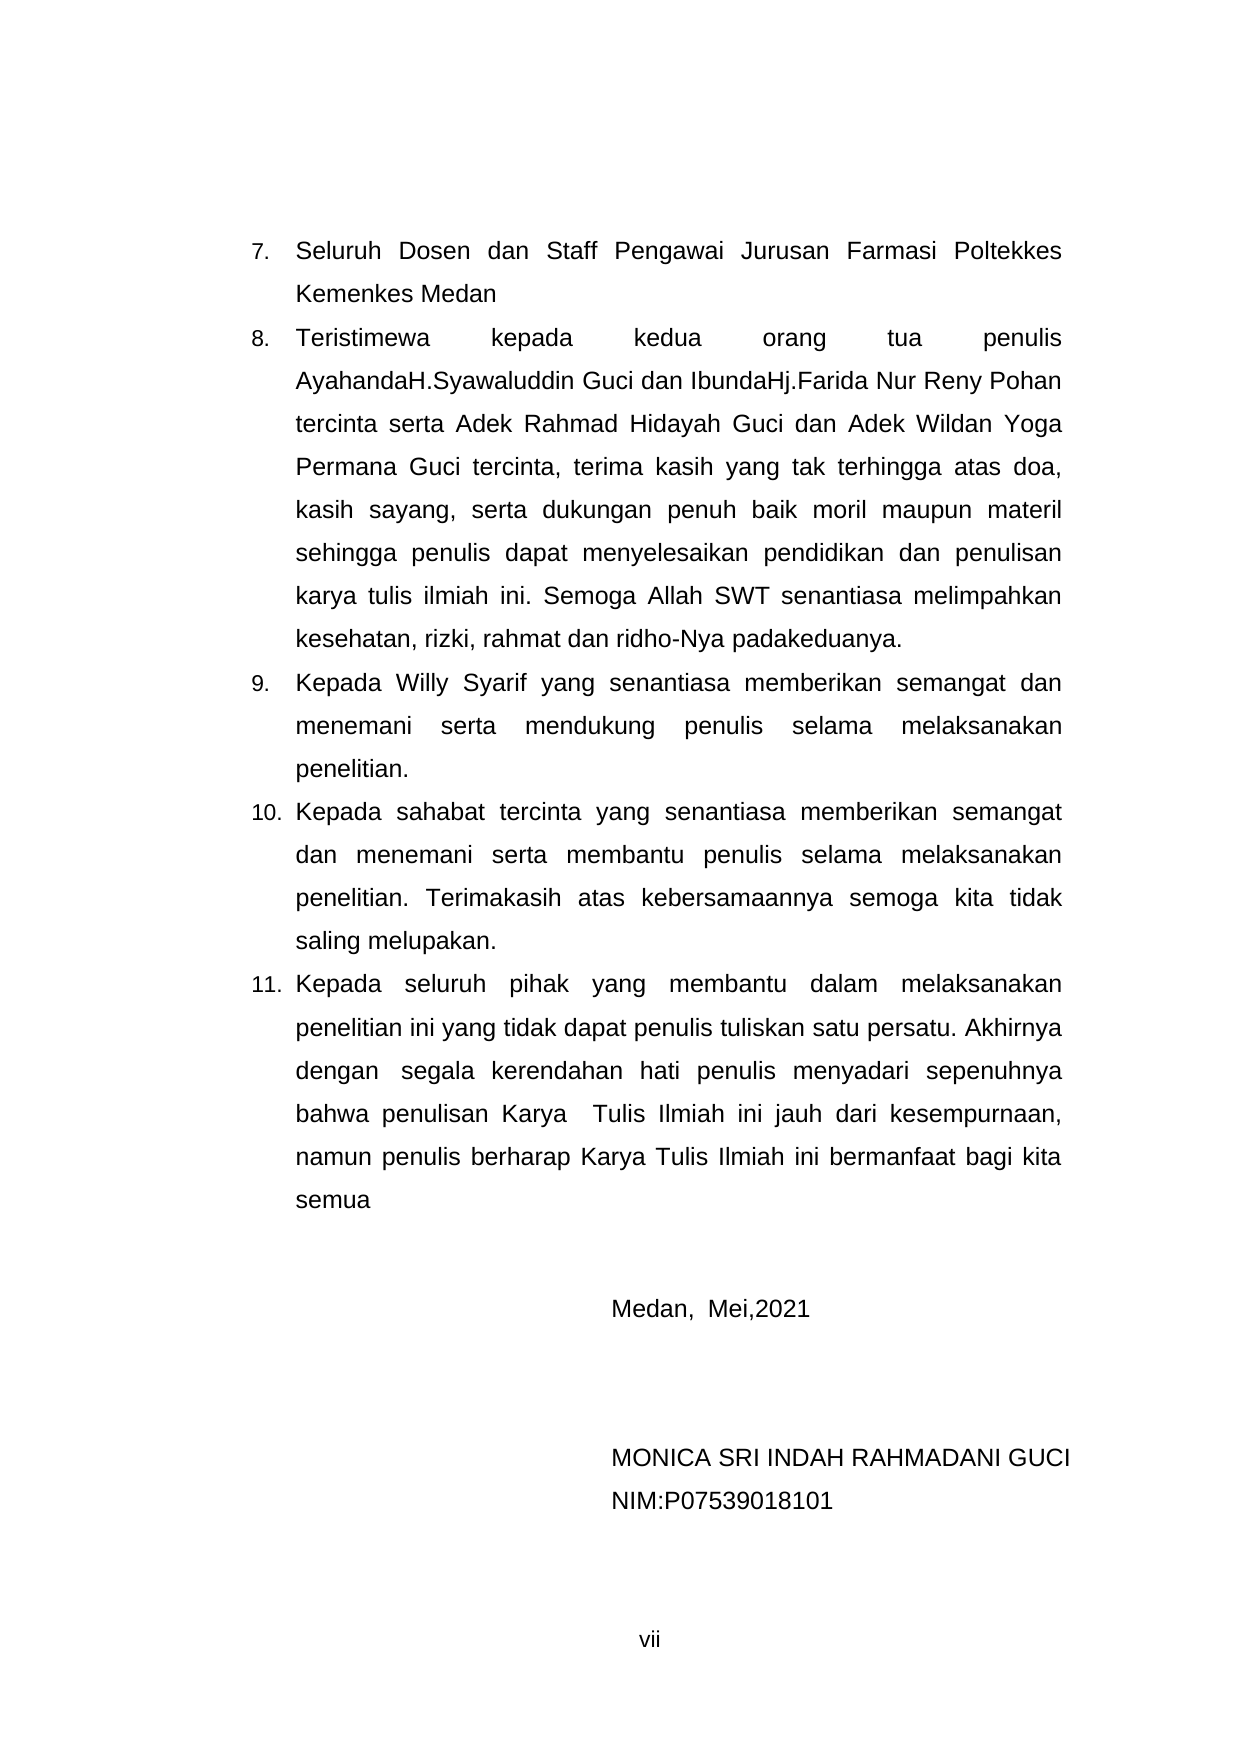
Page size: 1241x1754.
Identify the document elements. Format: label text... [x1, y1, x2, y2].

list Teristimewa kepada kedua orang tua penulis AyahandaH.Syawaluddin Guci dan IbundaHj.Farida Nur Reny Pohan tercinta serta Adek Rahmad Hidayah Guci dan Adek Wildan Yoga Permana Guci tercinta, terima kasih yang tak terhingga atas doa, kasih sayang, serta dukungan penuh baik moril maupun materil sehingga penulis dapat menyelesaikan pendidikan dan penulisan karya tulis ilmiah ini. Semoga Allah SWT senantiasa melimpahkan kesehatan, rizki, rahmat dan ridho-Nya padakeduanya. [251, 322, 1063, 653]
list Kepada Willy Syarif yang senantiasa memberikan semangat dan menemani serta mendukung penulis selama melaksanakan penelitian. [251, 667, 1063, 782]
list Kepada seluruh pihak yang membantu dalam melaksanakan penelitian ini yang tidak dapat penulis tuliskan satu persatu. Akhirnya dengan segala kerendahan hati penulis menyadari sepenuhnya bahwa penulisan Karya Tulis Ilmiah ini jauh dari kesempurnaan, namun penulis berharap Karya Tulis Ilmiah ini bermanfaat bagi kita semua [251, 969, 1063, 1214]
text MONICA SRI INDAH RAHMADANI GUCI [536, 1443, 1093, 1471]
list Kepada sahabat tercinta yang senantiasa memberikan semangat dan menemani serta membantu penulis selama melaksanakan penelitian. Terimakasih atas kebersamaannya semoga kita tidak saling melupakan. [251, 797, 1063, 955]
list NIM:P07539018101 [236, 1486, 1063, 1514]
text Medan, Mei,2021 [611, 1294, 1063, 1322]
list Seluruh Dosen dan Staff Pengawai Jurusan Farmasi Poltekkes Kemenkes Medan [251, 236, 1063, 308]
